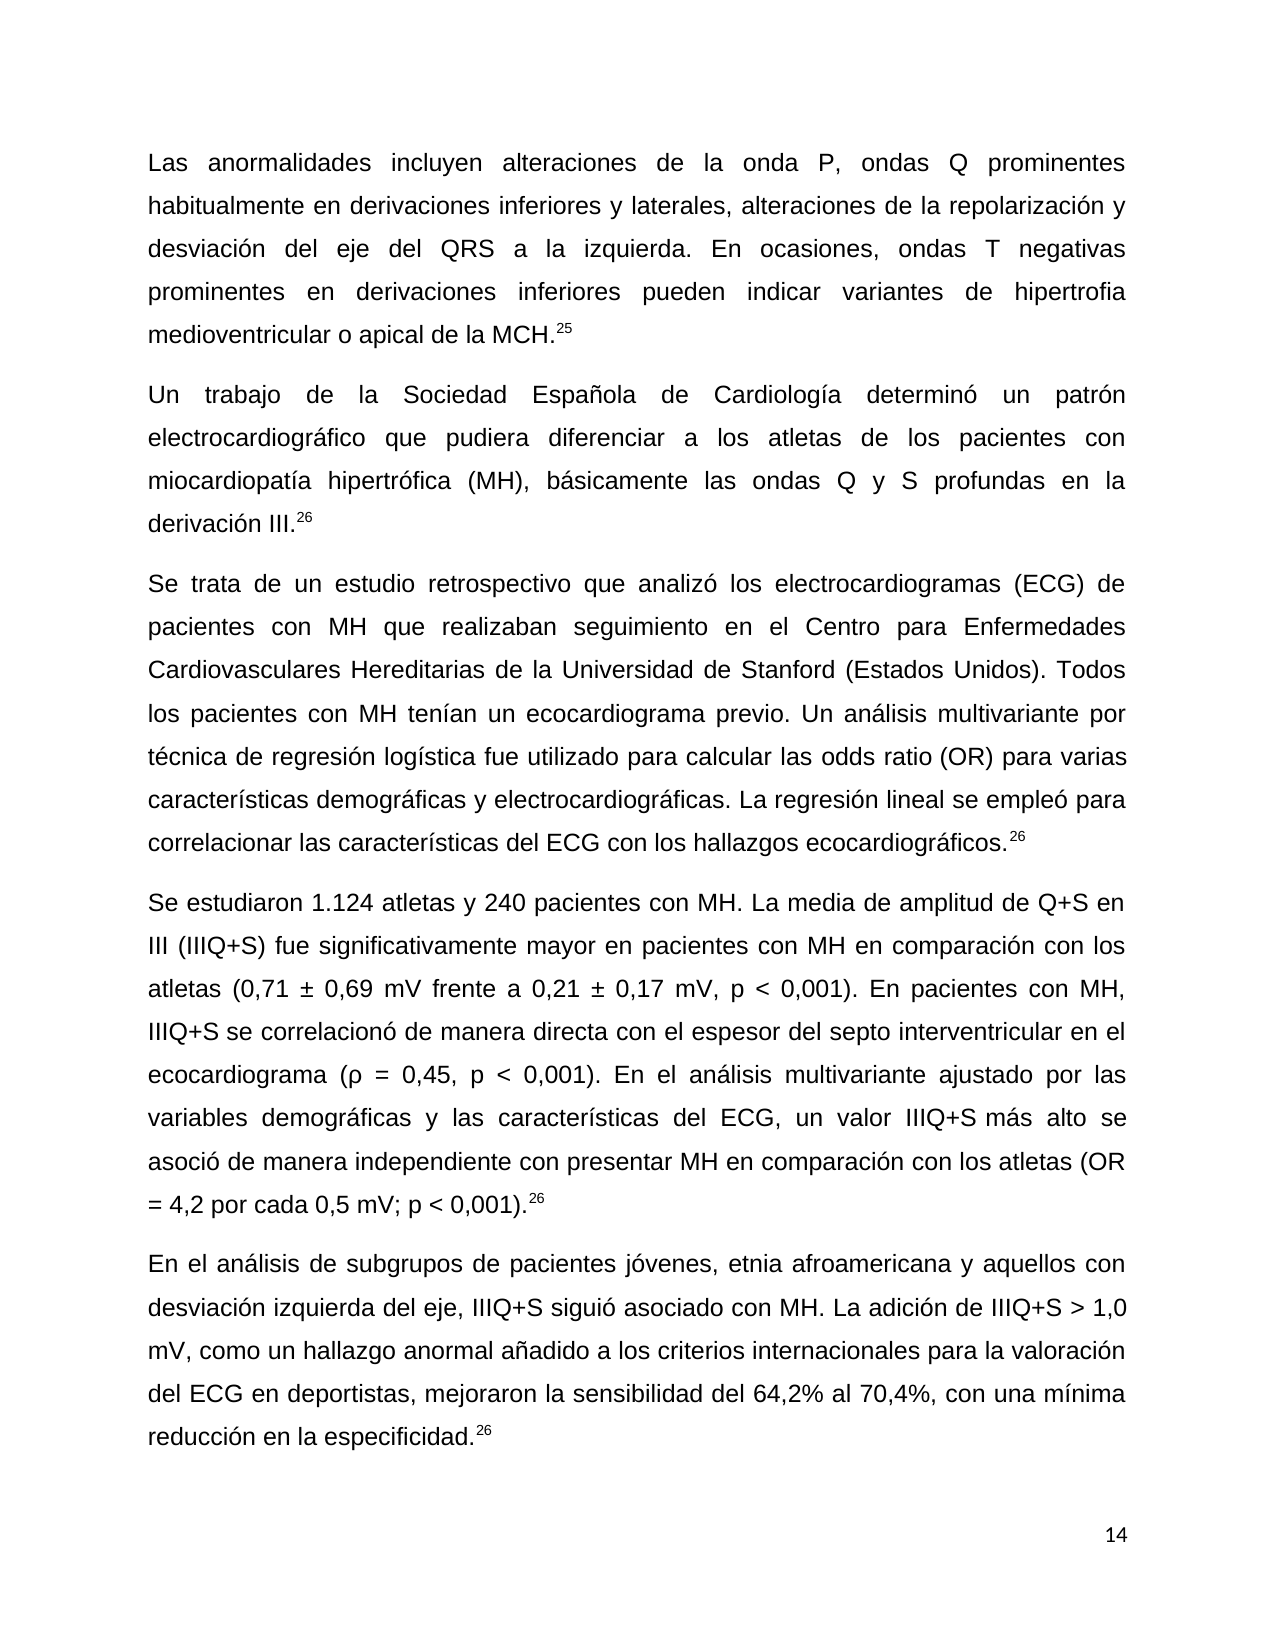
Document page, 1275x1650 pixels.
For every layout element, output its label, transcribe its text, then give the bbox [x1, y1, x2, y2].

text Las anormalidades incluyen alteraciones de la onda P, ondas Q prominentes habitualmente en derivaciones inferiores y laterales, alteraciones de la repolarización y desviación del eje del QRS a la izquierda. En ocasiones, ondas T negativas prominentes en derivaciones inferiores pueden indicar variantes de hipertrofia medioventricular o apical de la MCH.25 [148, 148, 1127, 349]
text En el análisis de subgrupos de pacientes jóvenes, etnia afroamericana y aquellos con desviación izquierda del eje, IIIQ+S siguió asociado con MH. La adición de IIIQ+S > 1,0 mV, como un hallazgo anormal añadido a los criterios internacionales para la valoración del ECG en deportistas, mejoraron la sensibilidad del 64,2% al 70,4%, con una mínima reducción en la especificidad.26 [148, 1249, 1127, 1451]
text Un trabajo de la Sociedad Española de Cardiología determinó un patrón electrocardiográfico que pudiera diferenciar a los atletas de los pacientes con miocardiopatía hipertrófica (MH), básicamente las ondas Q y S profundas en la derivación III.26 [148, 380, 1127, 538]
text Se estudiaron 1.124 atletas y 240 pacientes con MH. La media de amplitud de Q+S en III (IIIQ+S) fue significativamente mayor en pacientes con MH en comparación con los atletas (0,71 ± 0,69 mV frente a 0,21 ± 0,17 mV, p < 0,001). En pacientes con MH, IIIQ+S se correlacionó de manera directa con el espesor del septo interventricular en el ecocardiograma (ρ = 0,45, p < 0,001). En el análisis multivariante ajustado por las variables demográficas y las características del ECG, un valor IIIQ+S más alto se asoció de manera independiente con presentar MH en comparación con los atletas (OR = 4,2 por cada 0,5 mV; p < 0,001).26 [148, 888, 1127, 1218]
text Se trata de un estudio retrospectivo que analizó los electrocardiogramas (ECG) de pacientes con MH que realizaban seguimiento en el Centro para Enfermedades Cardiovasculares Hereditarias de la Universidad de Stanford (Estados Unidos). Todos los pacientes con MH tenían un ecocardiograma previo. Un análisis multivariante por técnica de regresión logística fue utilizado para calcular las odds ratio (OR) para varias características demográficas y electrocardiográficas. La regresión lineal se empleó para correlacionar las características del ECG con los hallazgos ecocardiográficos.26 [148, 569, 1127, 857]
